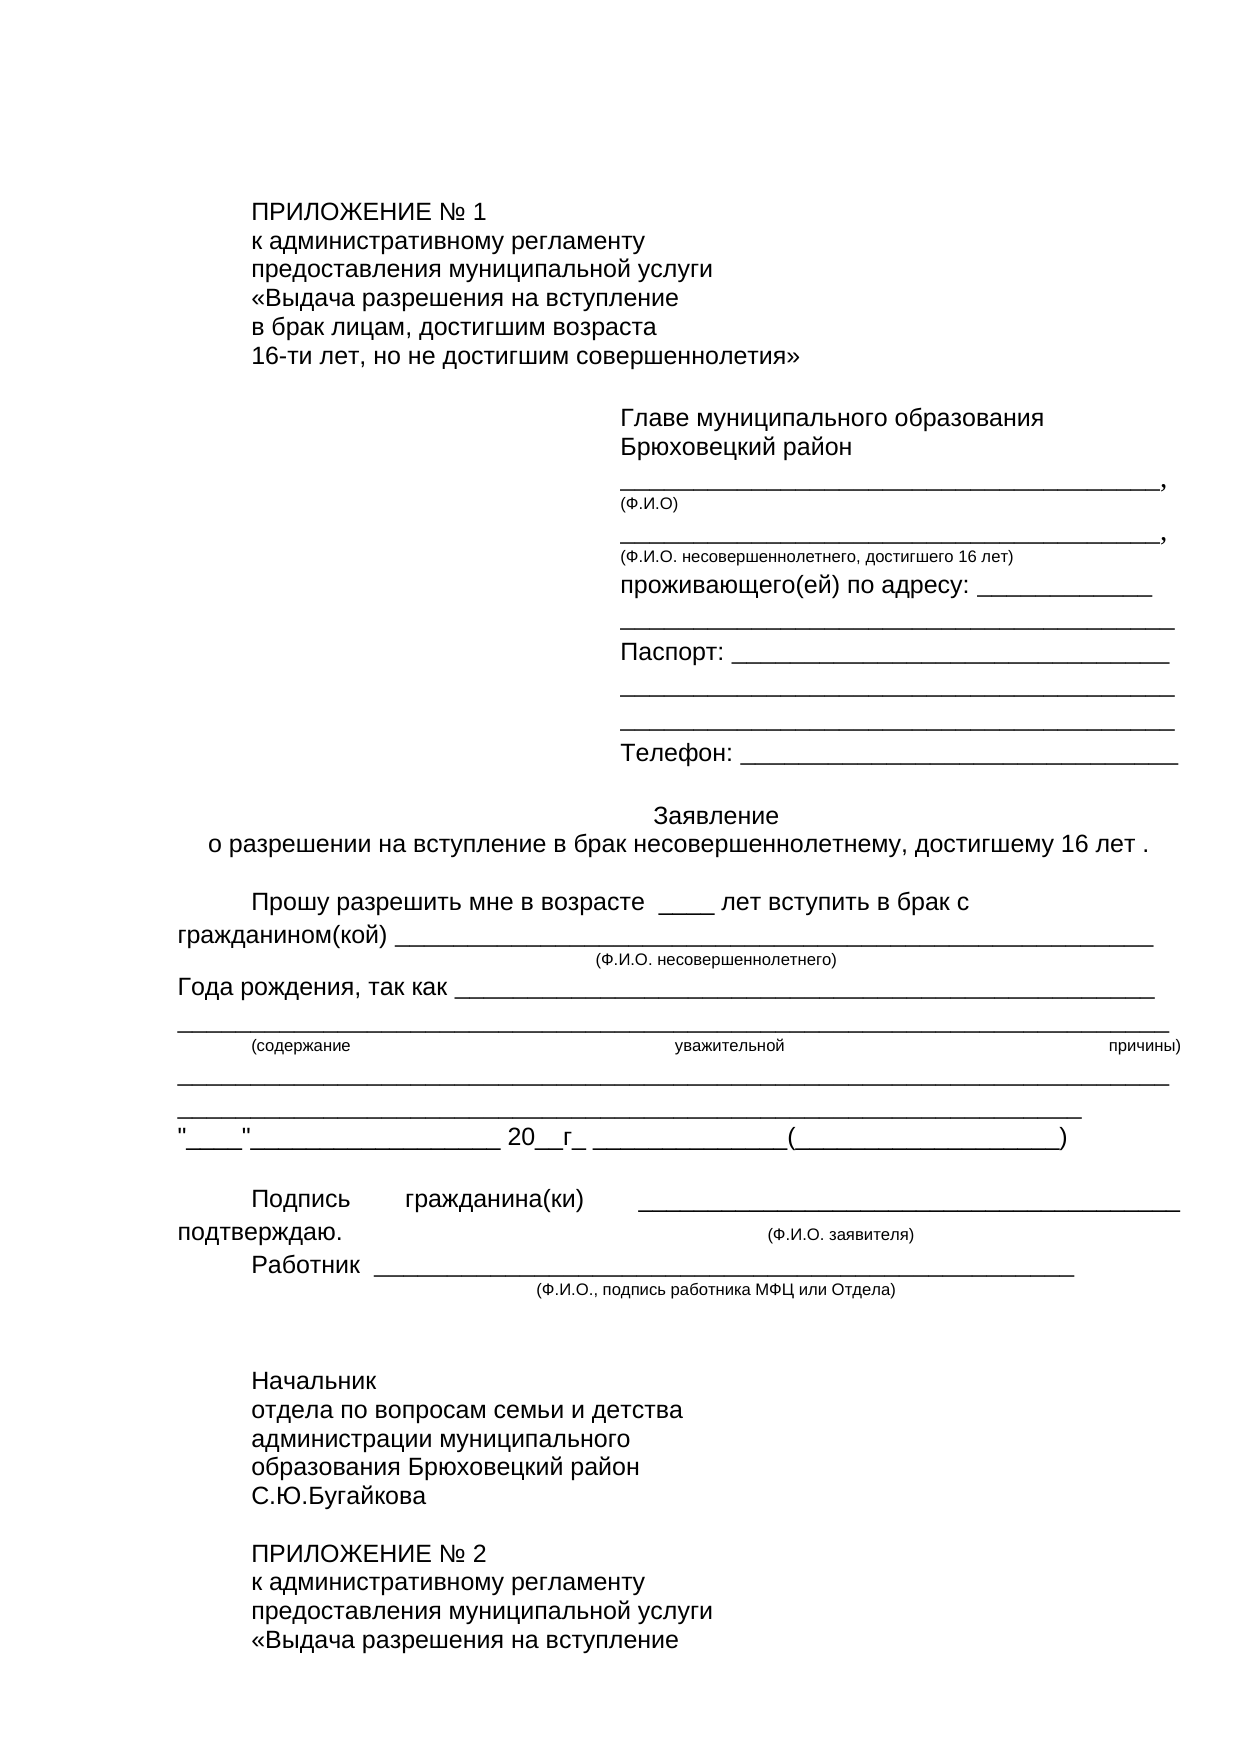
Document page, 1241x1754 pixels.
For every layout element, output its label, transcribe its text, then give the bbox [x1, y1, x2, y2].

text (Ф.И.О) [620, 494, 1181, 513]
text проживающего(ей) по адресу: ____________ [620, 566, 1181, 599]
text предоставления муниципальной услуги [177, 254, 1181, 283]
text администрации муниципального [177, 1424, 1181, 1452]
text о разрешении на вступление в брак несовершеннолетнему, достигшему 16 лет . [177, 829, 1181, 858]
text «Выдача разрешения на вступление [177, 1625, 1181, 1654]
text в брак лицам, достигшим возраста [177, 312, 1181, 341]
text Прошу разрешить мне в возрасте ____ лет вступить в брак с гражданином(кой) ____________________________________________________ [177, 887, 1181, 949]
text отдела по вопросам семьи и детства [177, 1395, 1181, 1424]
text Заявление [177, 801, 1181, 829]
text _____________________________________, [620, 461, 1181, 494]
text «Выдача разрешения на вступление [177, 283, 1181, 312]
text С.Ю.Бугайкова [177, 1481, 1181, 1510]
text Начальник [177, 1366, 1181, 1395]
text ПРИЛОЖЕНИЕ № 1 [177, 197, 1181, 226]
text (содержание уважительной причины) __________________________________________________________________________________________________________________________________ [177, 1036, 1181, 1122]
text к административному регламенту [177, 1567, 1181, 1596]
text (Ф.И.О., подпись работника МФЦ или Отдела) [177, 1280, 1181, 1299]
text _____________________________________, [620, 513, 1181, 547]
text 16-ти лет, но не достигшим совершеннолетия» [177, 341, 1181, 369]
text Телефон: ______________________________ [620, 734, 1181, 767]
text ____________________________________________________________________ [177, 1002, 1181, 1036]
text Брюховецкий район [620, 432, 1181, 461]
text к административному регламенту [177, 226, 1181, 254]
text ______________________________________ [620, 667, 1181, 700]
text образования Брюховецкий район [177, 1452, 1181, 1481]
text ______________________________________ [620, 599, 1181, 633]
text предоставления муниципальной услуги [177, 1596, 1181, 1625]
text (Ф.И.О. несовершеннолетнего, достигшего 16 лет) [620, 547, 1181, 566]
text "____"__________________ 20__г_ ______________(___________________) [177, 1122, 1181, 1151]
text (Ф.И.О. несовершеннолетнего) [177, 949, 1181, 968]
text Работник ________________________________________________ [177, 1246, 1181, 1280]
text Главе муниципального образования [620, 403, 1181, 432]
text Паспорт: ______________________________ [620, 633, 1181, 667]
text ПРИЛОЖЕНИЕ № 2 [177, 1539, 1181, 1567]
text Подпись гражданина(ки) _______________________________________ подтверждаю. (Ф.И.О. заявителя) [177, 1184, 1181, 1246]
text ______________________________________ [620, 700, 1181, 734]
text Года рождения, так как ________________________________________________ [177, 968, 1181, 1002]
